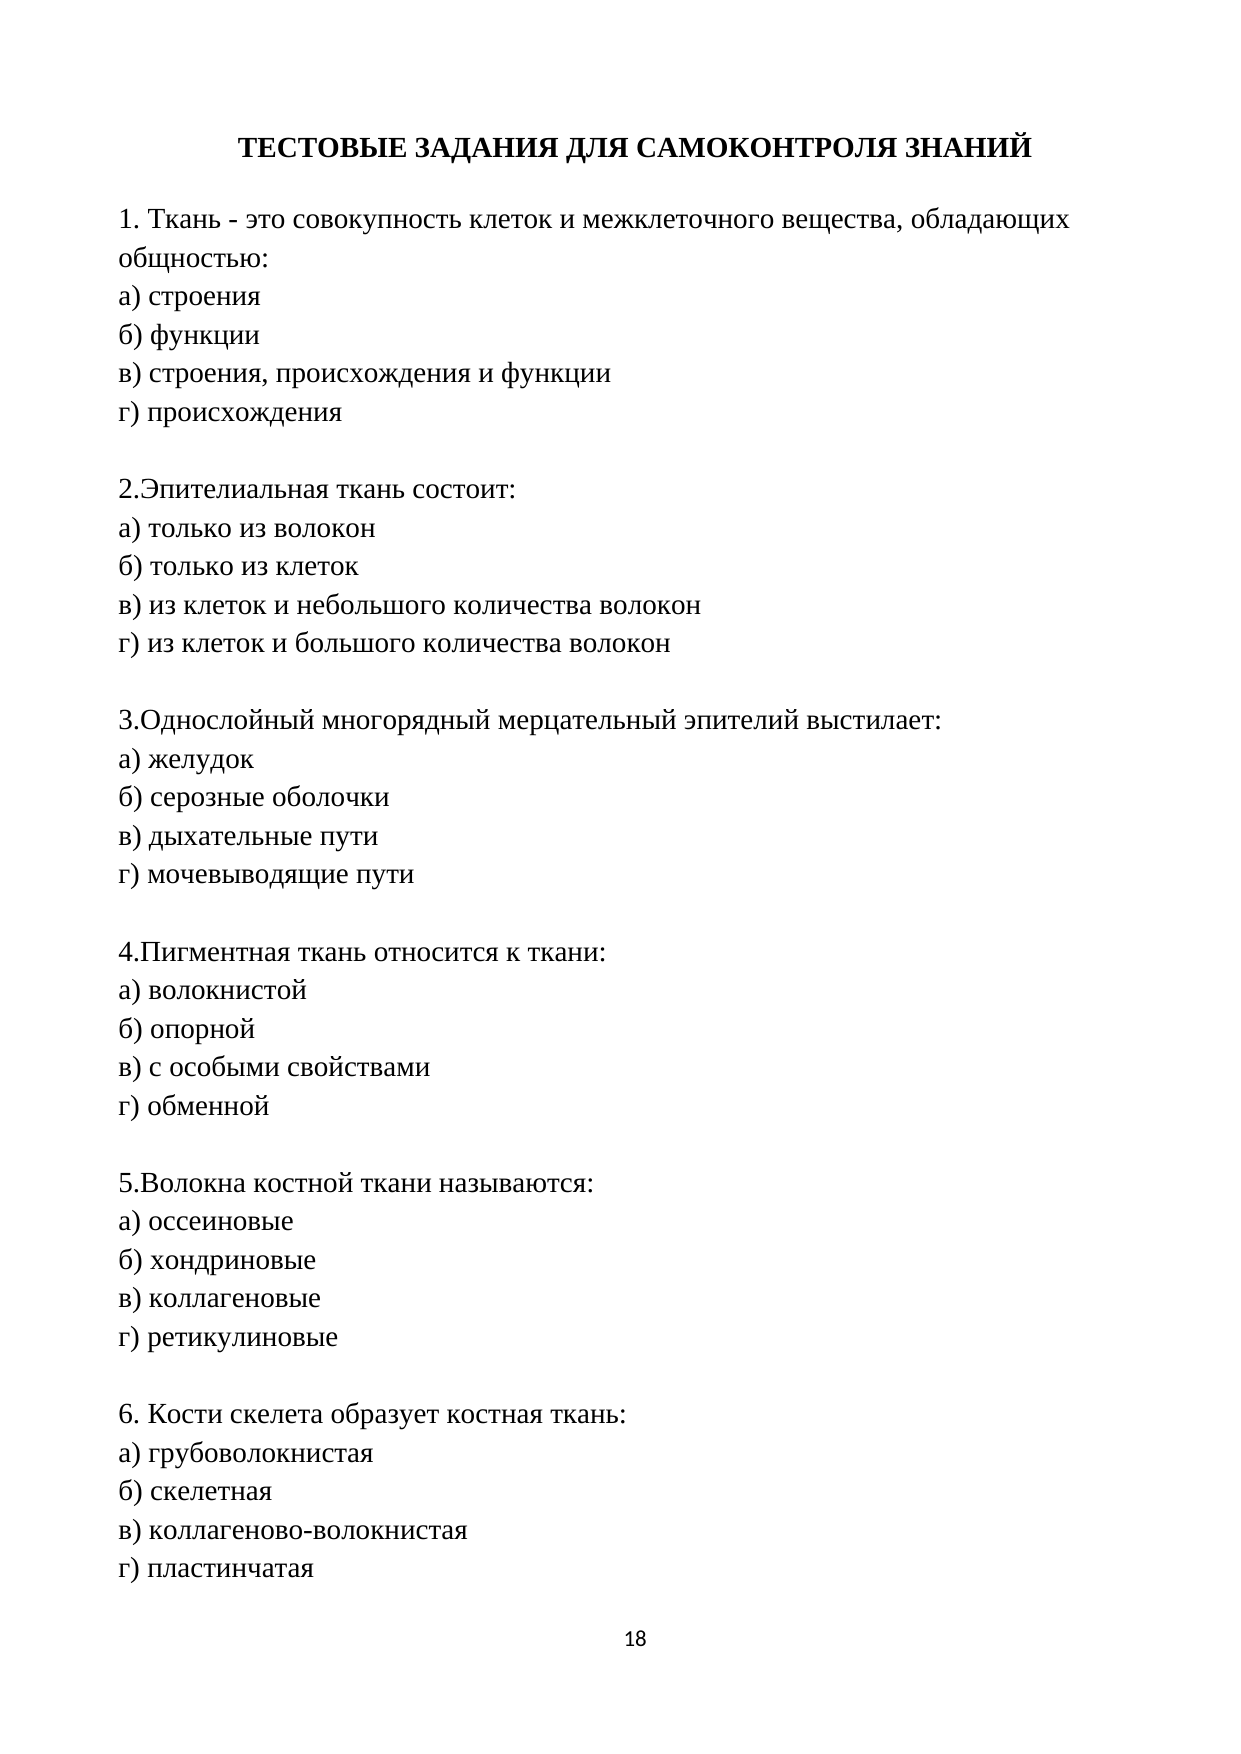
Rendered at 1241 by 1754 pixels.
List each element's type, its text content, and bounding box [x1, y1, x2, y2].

text 4.Пигментная ткань относится к ткани: [118, 934, 1152, 967]
text 6. Кости скелета образует костная ткань: [118, 1396, 1152, 1430]
text б) только из клеток [118, 548, 1152, 582]
text а) волокнистой [118, 972, 1152, 1006]
text а) строения [118, 278, 1152, 312]
text а) грубоволокнистая [118, 1435, 1152, 1468]
text в) дыхательные пути [118, 818, 1152, 852]
text в) с особыми свойствами [118, 1049, 1152, 1083]
text 1. Ткань - это совокупность клеток и межклеточного вещества, обладающих общностью: [118, 201, 1152, 273]
text б) серозные оболочки [118, 779, 1152, 813]
text б) хондриновые [118, 1242, 1152, 1276]
text г) из клеток и большого количества волокон [118, 625, 1152, 659]
text б) опорной [118, 1011, 1152, 1044]
text 3.Однослойный многорядный мерцательный эпителий выстилает: [118, 702, 1152, 736]
text в) из клеток и небольшого количества волокон [118, 587, 1152, 620]
text в) коллагеновые [118, 1281, 1152, 1314]
text а) только из волокон [118, 510, 1152, 543]
text г) пластинчатая [118, 1550, 1152, 1584]
text г) происхождения [118, 394, 1152, 428]
text г) обменной [118, 1088, 1152, 1121]
text а) оссеиновые [118, 1203, 1152, 1237]
text 5.Волокна костной ткани называются: [118, 1165, 1152, 1198]
text в) строения, происхождения и функции [118, 356, 1152, 389]
text б) функции [118, 317, 1152, 351]
text ТЕСТОВЫЕ ЗАДАНИЯ ДЛЯ САМОКОНТРОЛЯ ЗНАНИЙ [118, 130, 1152, 164]
text а) желудок [118, 741, 1152, 774]
text б) скелетная [118, 1473, 1152, 1507]
text в) коллагеново-волокнистая [118, 1512, 1152, 1545]
text г) мочевыводящие пути [118, 857, 1152, 890]
text 2.Эпителиальная ткань состоит: [118, 471, 1152, 505]
text г) ретикулиновые [118, 1319, 1152, 1353]
